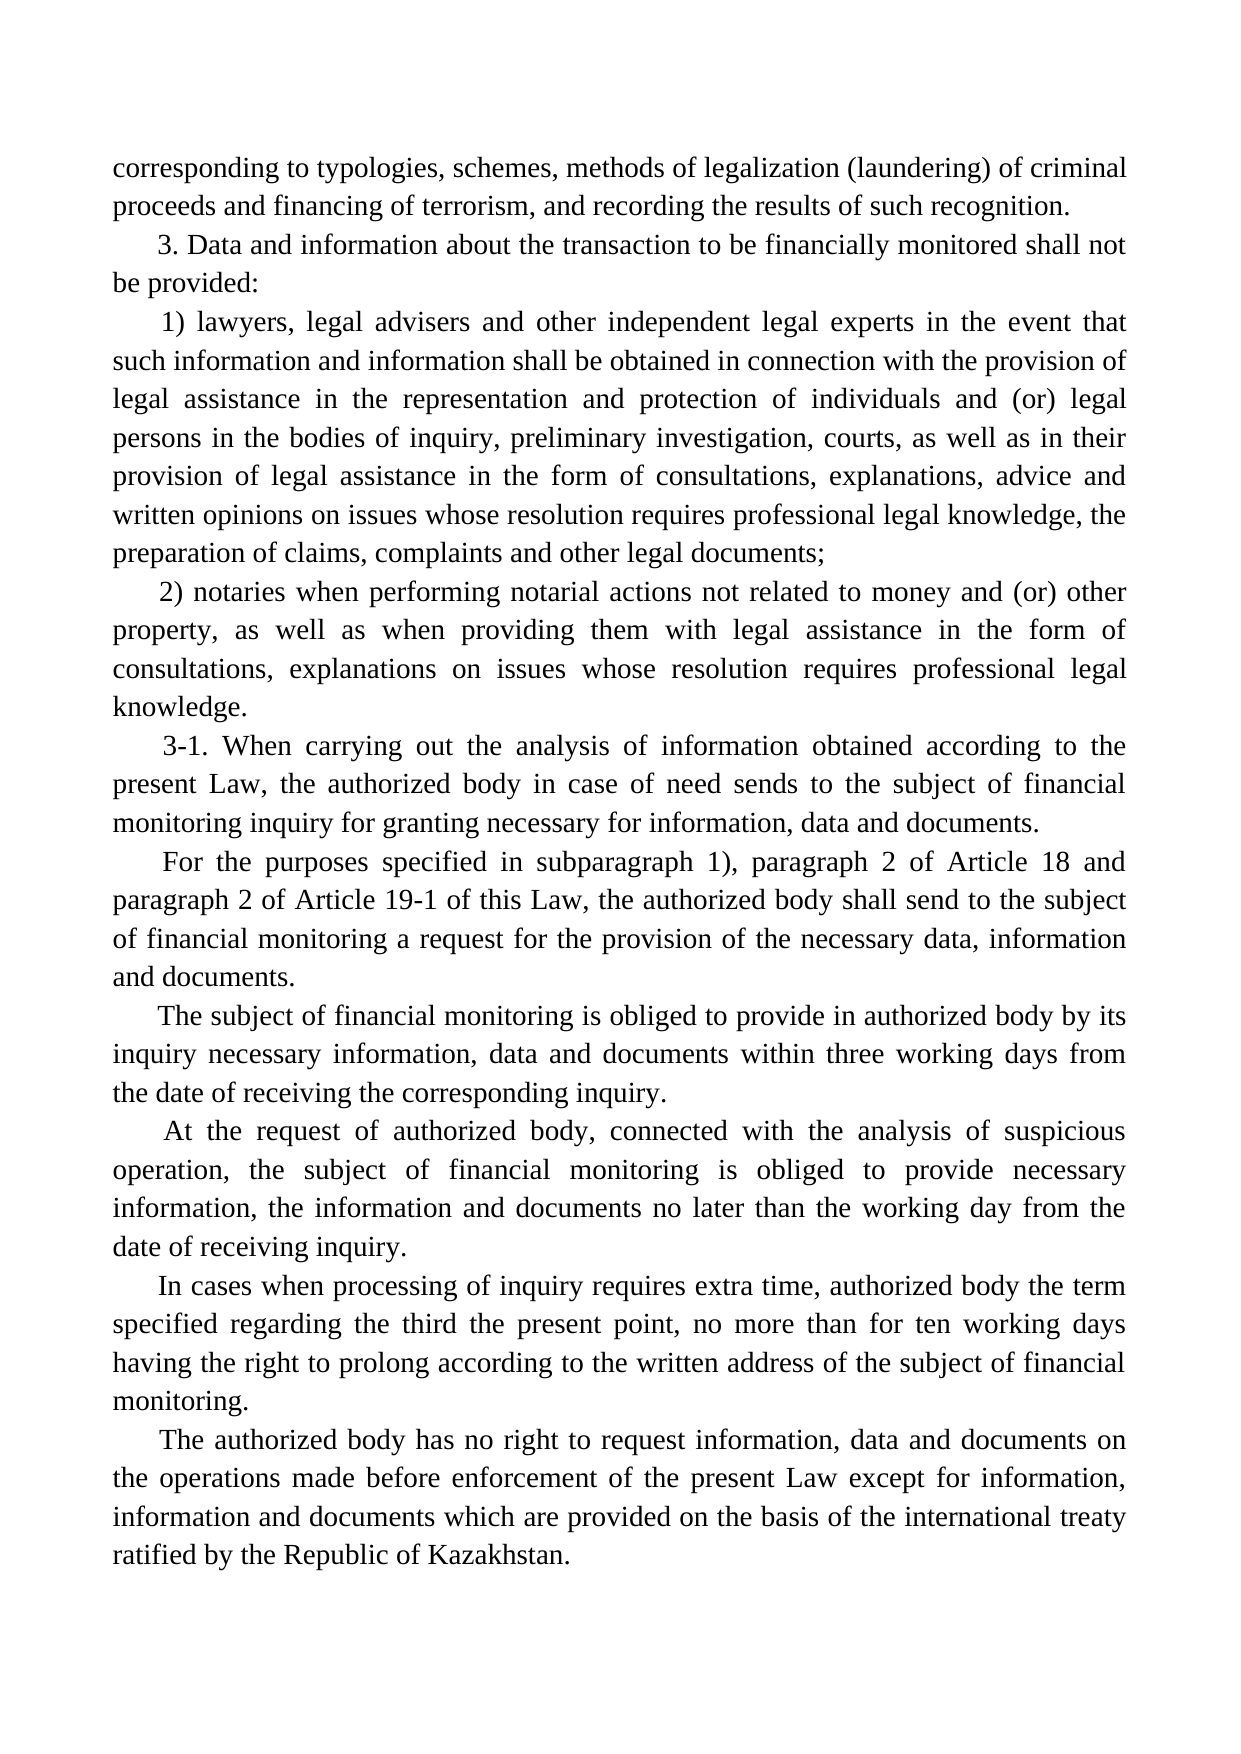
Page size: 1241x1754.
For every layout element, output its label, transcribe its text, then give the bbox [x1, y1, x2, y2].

text The authorized body has no right to request information, data and documents on the operations made before enforcement of the present Law except for information, information and documents which are provided on the basis of the international treaty ratified by the Republic of Kazakhstan. [112, 1422, 1128, 1571]
text The subject of financial monitoring is obliged to provide in authorized body by its inquiry necessary information, data and documents within three working days from the date of receiving the corresponding inquiry. [112, 998, 1128, 1108]
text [112, 150, 1128, 222]
text 3. Data and information about the transaction to be financially monitored shall not be provided: [112, 227, 1128, 299]
text 2) notaries when performing notarial actions not related to money and (or) other property, as well as when providing them with legal assistance in the form of consultations, explanations on issues whose resolution requires professional legal knowledge. [112, 574, 1128, 723]
text For the purposes specified in subparagraph 1), paragraph 2 of Article 18 and paragraph 2 of Article 19-1 of this Law, the authorized body shall send to the subject of financial monitoring a request for the provision of the necessary data, information and documents. [112, 844, 1128, 993]
text 3-1. When carrying out the analysis of information obtained according to the present Law, the authorized body in case of need sends to the subject of financial monitoring inquiry for granting necessary for information, data and documents. [112, 728, 1128, 839]
text In cases when processing of inquiry requires extra time, authorized body the term specified regarding the third the present point, no more than for ten working days having the right to prolong according to the written address of the subject of financial monitoring. [112, 1268, 1128, 1417]
text 1) lawyers, legal advisers and other independent legal experts in the event that such information and information shall be obtained in connection with the provision of legal assistance in the representation and protection of individuals and (or) legal persons in the bodies of inquiry, preliminary investigation, courts, as well as in their provision of legal assistance in the form of consultations, explanations, advice and written opinions on issues whose resolution requires professional legal knowledge, the preparation of claims, complaints and other legal documents; [112, 304, 1128, 569]
text At the request of authorized body, connected with the analysis of suspicious operation, the subject of financial monitoring is obliged to provide necessary information, the information and documents no later than the working day from the date of receiving inquiry. [112, 1113, 1128, 1263]
